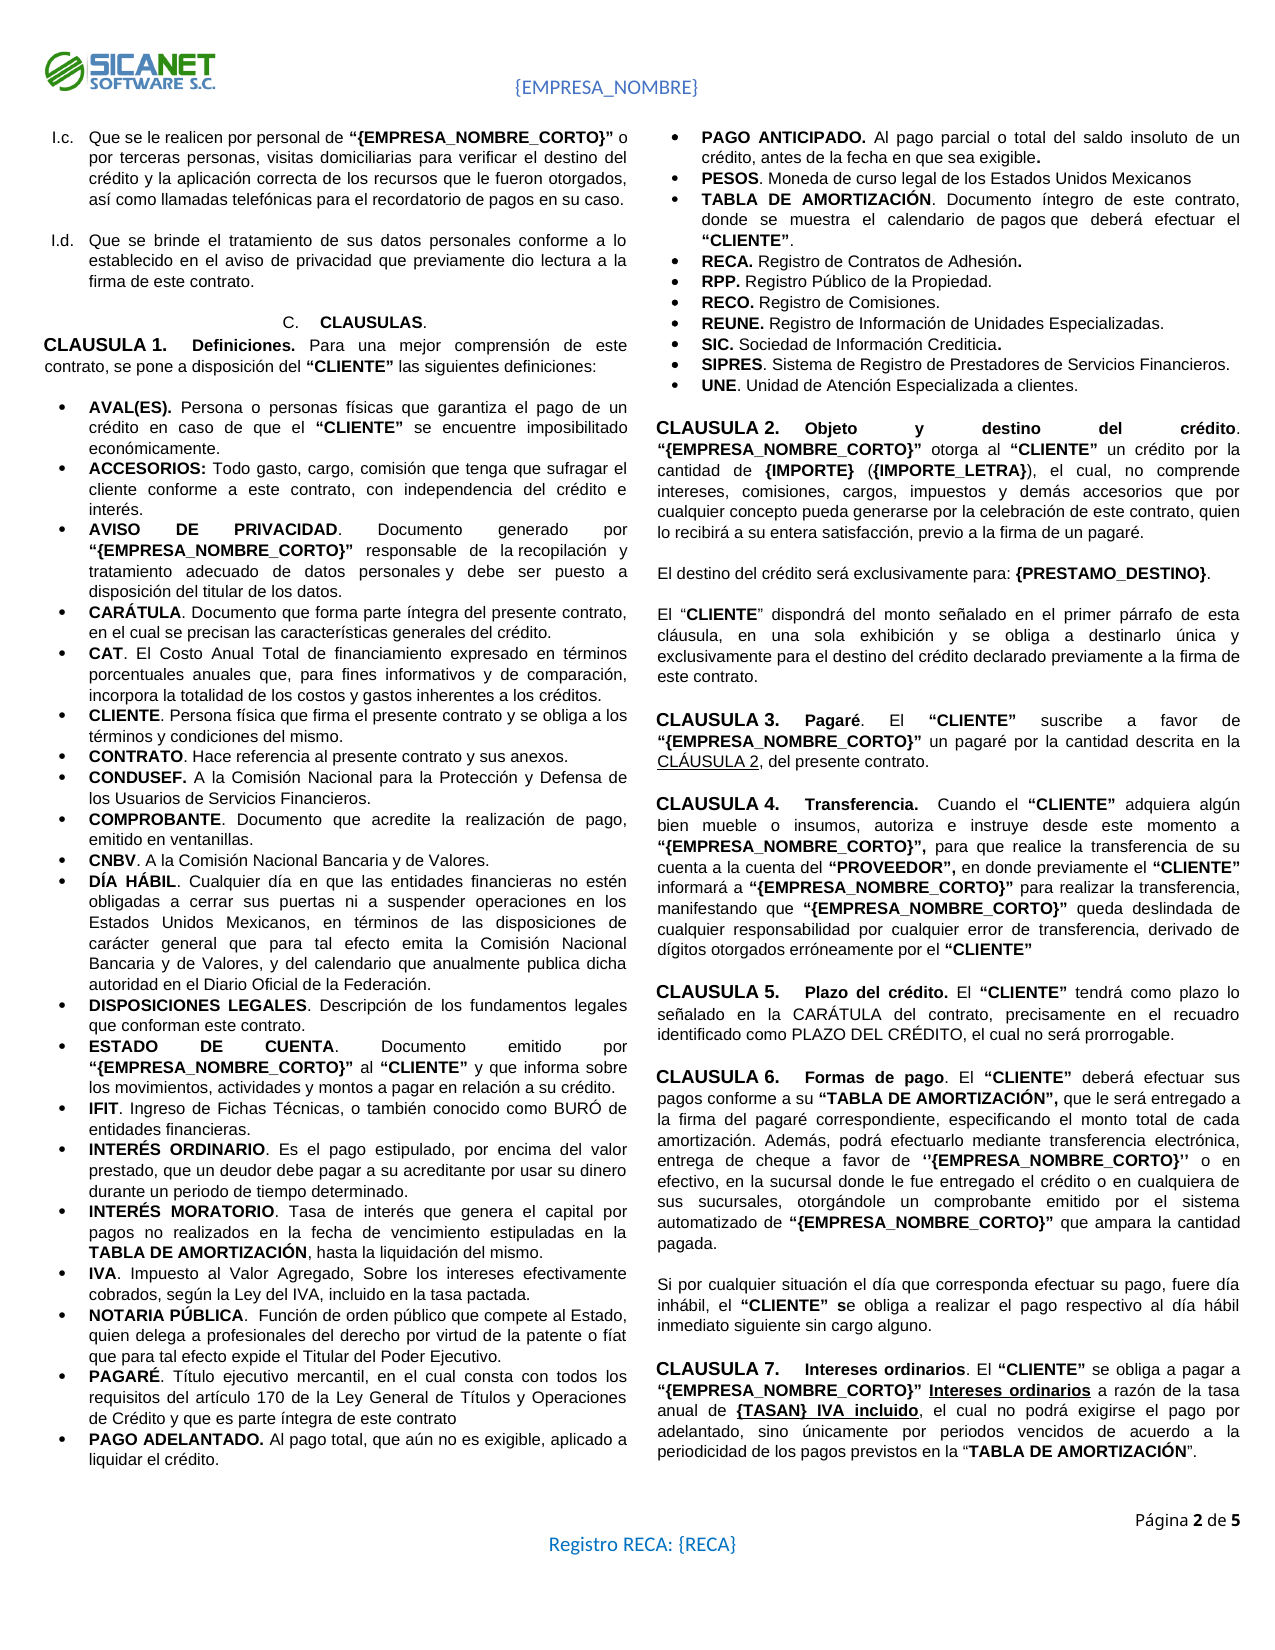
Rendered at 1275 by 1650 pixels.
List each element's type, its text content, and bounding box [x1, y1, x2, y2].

list RECA. Registro de Contratos de Adhesión. [672, 251, 1240, 271]
list INTERÉS ORDINARIO. Es el pago estipulado, por encima del valor prestado, que un deudor debe pagar a su acreditante por usar su dinero durante un periodo de tiempo determinado. [59, 1140, 628, 1201]
list Pagaré. El “CLIENTE” suscribe a favor de “{EMPRESA_NOMBRE_CORTO}” un pagaré por la cantidad descrita en la CLÁUSULA 2, del presente contrato. [656, 708, 1240, 771]
list REUNE. Registro de Información de Unidades Especializadas. [672, 314, 1240, 333]
picture [44, 47, 217, 95]
list Que se brinde el tratamiento de sus datos personales conforme a lo establecido en el aviso de privacidad que previamente dio lectura a la firma de este contrato. [74, 231, 628, 291]
list NOTARIA PÚBLICA. Función de orden público que compete al Estado, quien delega a profesionales del derecho por virtud de la patente o fíat que para tal efecto expide el Titular del Poder Ejecutivo. [59, 1305, 628, 1366]
list COMPROBANTE. Documento que acredite la realización de pago, emitido en ventanillas. [59, 809, 628, 849]
list CAT. El Costo Anual Total de financiamiento expresado en términos porcentuales anuales que, para fines informativos y de comparación, incorpora la totalidad de los costos y gastos inherentes a los créditos. [59, 644, 628, 704]
list DÍA HÁBIL. Cualquier día en que las entidades financieras no estén obligadas a cerrar sus puertas ni a suspender operaciones en los Estados Unidos Mexicanos, en términos de las disposiciones de carácter general que para tal efecto emita la Comisión Nacional Bancaria y de Valores, y del calendario que anualmente publica dicha autoridad en el Diario Oficial de la Federación. [59, 871, 628, 994]
list Objeto y destino del crédito. “{EMPRESA_NOMBRE_CORTO}” otorga al “CLIENTE” un crédito por la cantidad de {IMPORTE} ({IMPORTE_LETRA}), el cual, no comprende intereses, comisiones, cargos, impuestos y demás accesorios que por cualquier concepto pueda generarse por la celebración de este contrato, quien lo recibirá a su entera satisfacción, previo a la firma de un pagaré. [656, 417, 1240, 542]
list El destino del crédito será exclusivamente para: {PRESTAMO_DESTINO}. [657, 564, 1240, 583]
list Que se le realicen por personal de “{EMPRESA_NOMBRE_CORTO}” o por terceras personas, visitas domiciliarias para verificar el destino del crédito y la aplicación correcta de los recursos que le fueron otorgados, así como llamadas telefónicas para el recordatorio de pagos en su caso. [74, 127, 628, 208]
list Definiciones. Para una mejor comprensión de este contrato, se pone a disposición del “CLIENTE” las siguientes definiciones: [43, 334, 628, 376]
list RECO. Registro de Comisiones. [672, 293, 1240, 312]
list INTERÉS MORATORIO. Tasa de interés que genera el capital por pagos no realizados en la fecha de vencimiento estipuladas en la TABLA DE AMORTIZACIÓN, hasta la liquidación del mismo. [59, 1202, 628, 1262]
list IFIT. Ingreso de Fichas Técnicas, o también conocido como BURÓ de entidades financieras. [59, 1099, 628, 1138]
list CONDUSEF. A la Comisión Nacional para la Protección y Defensa de los Usuarios de Servicios Financieros. [59, 768, 628, 808]
list CLAUSULAS. [82, 313, 628, 332]
list CARÁTULA. Documento que forma parte íntegra del presente contrato, en el cual se precisan las características generales del crédito. [59, 603, 628, 642]
list Plazo del crédito. El “CLIENTE” tendrá como plazo lo señalado en la CARÁTULA del contrato, precisamente en el recuadro identificado como PLAZO DEL CRÉDITO, el cual no será prorrogable. [656, 981, 1240, 1044]
list Intereses ordinarios. El “CLIENTE” se obliga a pagar a “{EMPRESA_NOMBRE_CORTO}” Intereses ordinarios a razón de la tasa anual de {TASAN} IVA incluido, el cual no podrá exigirse el pago por adelantado, sino únicamente por periodos vencidos de acuerdo a la periodicidad de los pagos previstos en la “TABLA DE AMORTIZACIÓN”. [656, 1357, 1240, 1461]
list AVISO DE PRIVACIDAD. Documento generado por “{EMPRESA_NOMBRE_CORTO}” responsable de la recopilación y tratamiento adecuado de datos personales y debe ser puesto a disposición del titular de los datos. [59, 520, 628, 601]
list SIC. Sociedad de Información Crediticia. [672, 334, 1240, 354]
list UNE. Unidad de Atención Especializada a clientes. [672, 376, 1240, 395]
list ESTADO DE CUENTA. Documento emitido por “{EMPRESA_NOMBRE_CORTO}” al “CLIENTE” y que informa sobre los movimientos, actividades y montos a pagar en relación a su crédito. [59, 1037, 628, 1097]
list DISPOSICIONES LEGALES. Descripción de los fundamentos legales que conforman este contrato. [59, 995, 628, 1035]
list AVAL(ES). Persona o personas físicas que garantiza el pago de un crédito en caso de que el “CLIENTE” se encuentre imposibilitado económicamente. [59, 398, 628, 458]
list PESOS. Moneda de curso legal de los Estados Unidos Mexicanos [672, 169, 1240, 188]
list Formas de pago. El “CLIENTE” deberá efectuar sus pagos conforme a su “TABLA DE AMORTIZACIÓN”, que le será entregado a la firma del pagaré correspondiente, especificando el monto total de cada amortización. Además, podrá efectuarlo mediante transferencia electrónica, entrega de cheque a favor de ‘’{EMPRESA_NOMBRE_CORTO}’’ o en efectivo, en la sucursal donde le fue entregado el crédito o en cualquiera de sus sucursales, otorgándole un comprobante emitido por el sistema automatizado de “{EMPRESA_NOMBRE_CORTO}” que ampara la cantidad pagada. [656, 1066, 1240, 1253]
list CNBV. A la Comisión Nacional Bancaria y de Valores. [59, 851, 628, 870]
list El “CLIENTE” dispondrá del monto señalado en el primer párrafo de esta cláusula, en una sola exhibición y se obliga a destinarlo única y exclusivamente para el destino del crédito declarado previamente a la firma de este contrato. [657, 605, 1240, 686]
list ACCESORIOS: Todo gasto, cargo, comisión que tenga que sufragar el cliente conforme a este contrato, con independencia del crédito e interés. [59, 459, 628, 519]
list PAGARÉ. Título ejecutivo mercantil, en el cual consta con todos los requisitos del artículo 170 de la Ley General de Títulos y Operaciones de Crédito y que es parte íntegra de este contrato [59, 1367, 628, 1428]
list PAGO ANTICIPADO. Al pago parcial o total del saldo insoluto de un crédito, antes de la fecha en que sea exigible. [672, 127, 1240, 167]
list CONTRATO. Hace referencia al presente contrato y sus anexos. [59, 747, 628, 767]
list CLIENTE. Persona física que firma el presente contrato y se obliga a los términos y condiciones del mismo. [59, 706, 628, 746]
list Si por cualquier situación el día que corresponda efectuar su pago, fuere día inhábil, el “CLIENTE” se obliga a realizar el pago respectivo al día hábil inmediato siguiente sin cargo alguno. [657, 1275, 1240, 1335]
list Transferencia. Cuando el “CLIENTE” adquiera algún bien mueble o insumos, autoriza e instruye desde este momento a “{EMPRESA_NOMBRE_CORTO}”, para que realice la transferencia de su cuenta a la cuenta del “PROVEEDOR”, en donde previamente el “CLIENTE” informará a “{EMPRESA_NOMBRE_CORTO}” para realizar la transferencia, manifestando que “{EMPRESA_NOMBRE_CORTO}” queda deslindada de cualquier responsabilidad por cualquier error de transferencia, derivado de dígitos otorgados erróneamente por el “CLIENTE” [656, 793, 1240, 959]
list SIPRES. Sistema de Registro de Prestadores de Servicios Financieros. [672, 355, 1240, 374]
list RPP. Registro Público de la Propiedad. [672, 272, 1240, 291]
list PAGO ADELANTADO. Al pago total, que aún no es exigible, aplicado a liquidar el crédito. [59, 1429, 628, 1469]
list TABLA DE AMORTIZACIÓN. Documento íntegro de este contrato, donde se muestra el calendario de pagos que deberá efectuar el “CLIENTE”. [672, 189, 1240, 250]
list IVA. Impuesto al Valor Agregado, Sobre los intereses efectivamente cobrados, según la Ley del IVA, incluido en la tasa pactada. [59, 1264, 628, 1304]
